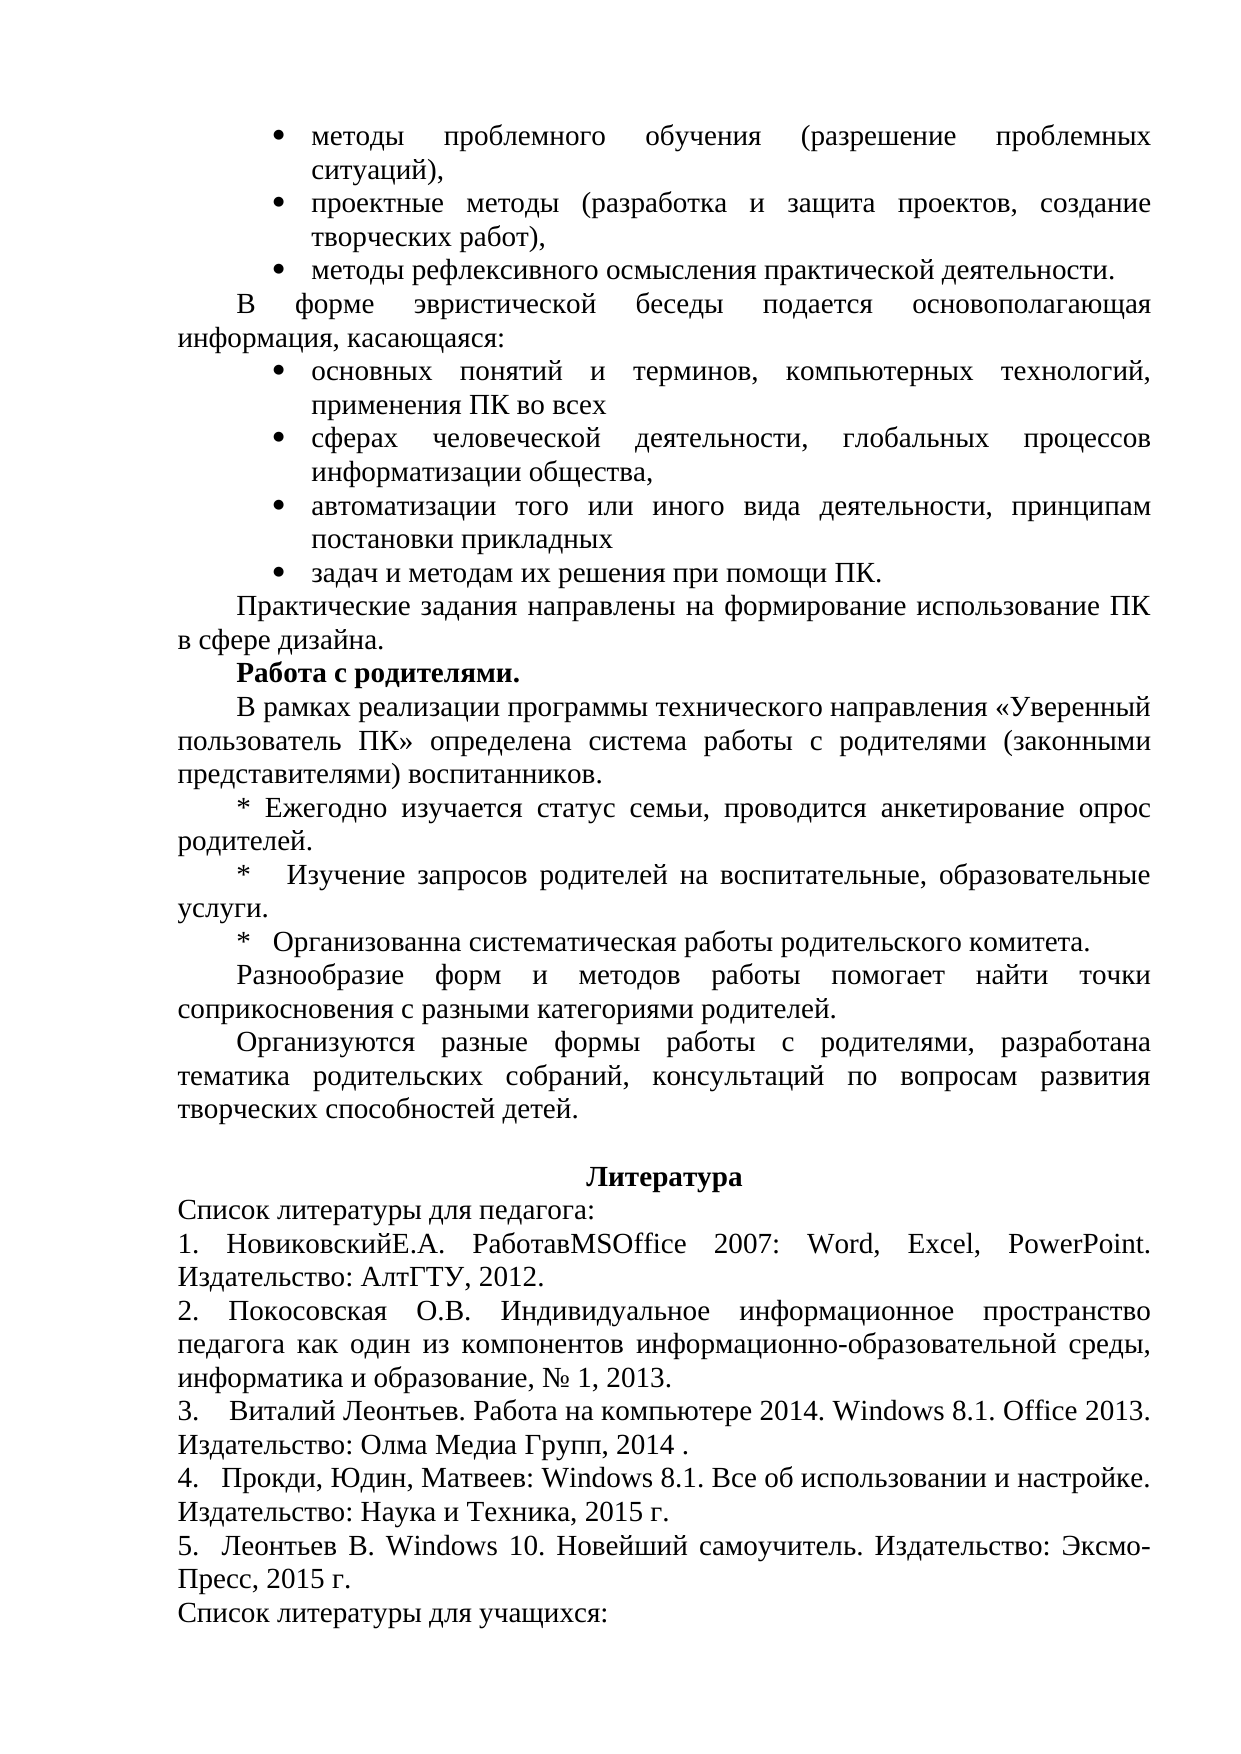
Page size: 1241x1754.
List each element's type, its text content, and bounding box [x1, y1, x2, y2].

text * Организованна систематическая работы родительского комитета. [177, 924, 1152, 957]
text 1. НовиковскийЕ.А. РаботавMSOffice 2007: Word, Excel, PowerPoint. Издательство: АлтГТУ, 2012. [177, 1226, 1152, 1293]
list методы проблемного обучения (разрешение проблемных ситуаций), [274, 118, 1152, 185]
text Работа с родителями. [177, 656, 1152, 689]
text Разнообразие форм и методов работы помогает найти точки соприкосновения с разными категориями родителей. [177, 957, 1152, 1024]
text В форме эвристической беседы подается основополагающая информация, касающаяся: [177, 286, 1152, 353]
text Список литературы для педагога: [177, 1192, 1152, 1226]
list методы рефлексивного осмысления практической деятельности. [274, 252, 1152, 286]
text * Ежегодно изучается статус семьи, проводится анкетирование опрос родителей. [177, 790, 1152, 857]
list автоматизации того или иного вида деятельности, принципам постановки прикладных [274, 488, 1152, 555]
text Организуются разные формы работы с родителями, разработана тематика родительских собраний, консультаций по вопросам развития творческих способностей детей. [177, 1024, 1152, 1125]
list основных понятий и терминов, компьютерных технологий, применения ПК во всех [274, 353, 1152, 420]
text Практические задания направлены на формирование использование ПК в сфере дизайна. [177, 588, 1152, 656]
text Список литературы для учащихся: [177, 1595, 1152, 1628]
text 3. Виталий Леонтьев. Работа на компьютере 2014. Windows 8.1. Office 2013. Издательство: Олма Медиа Групп, 2014 . [177, 1393, 1152, 1461]
list задач и методам их решения при помощи ПК. [274, 555, 1152, 588]
text Литература [177, 1159, 1152, 1192]
text * Изучение запросов родителей на воспитательные, образовательные услуги. [177, 857, 1152, 924]
list проектные методы (разработка и защита проектов, создание творческих работ), [274, 185, 1152, 252]
list сферах человеческой деятельности, глобальных процессов информатизации общества, [274, 420, 1152, 488]
text 2. Покосовская О.В. Индивидуальное информационное пространство педагога как один из компонентов информационно-образовательной среды, информатика и образование, № 1, 2013. [177, 1293, 1152, 1393]
text В рамках реализации программы технического направления «Уверенный пользователь ПК» определена система работы с родителями (законными представителями) воспитанников. [177, 689, 1152, 790]
text 4. Прокди, Юдин, Матвеев: Windows 8.1. Все об использовании и настройке. Издательство: Наука и Техника, 2015 г. [177, 1461, 1152, 1528]
text 5. Леонтьев В. Windows 10. Новейший самоучитель. Издательство: Эксмо-Пресс, 2015 г. [177, 1528, 1152, 1595]
